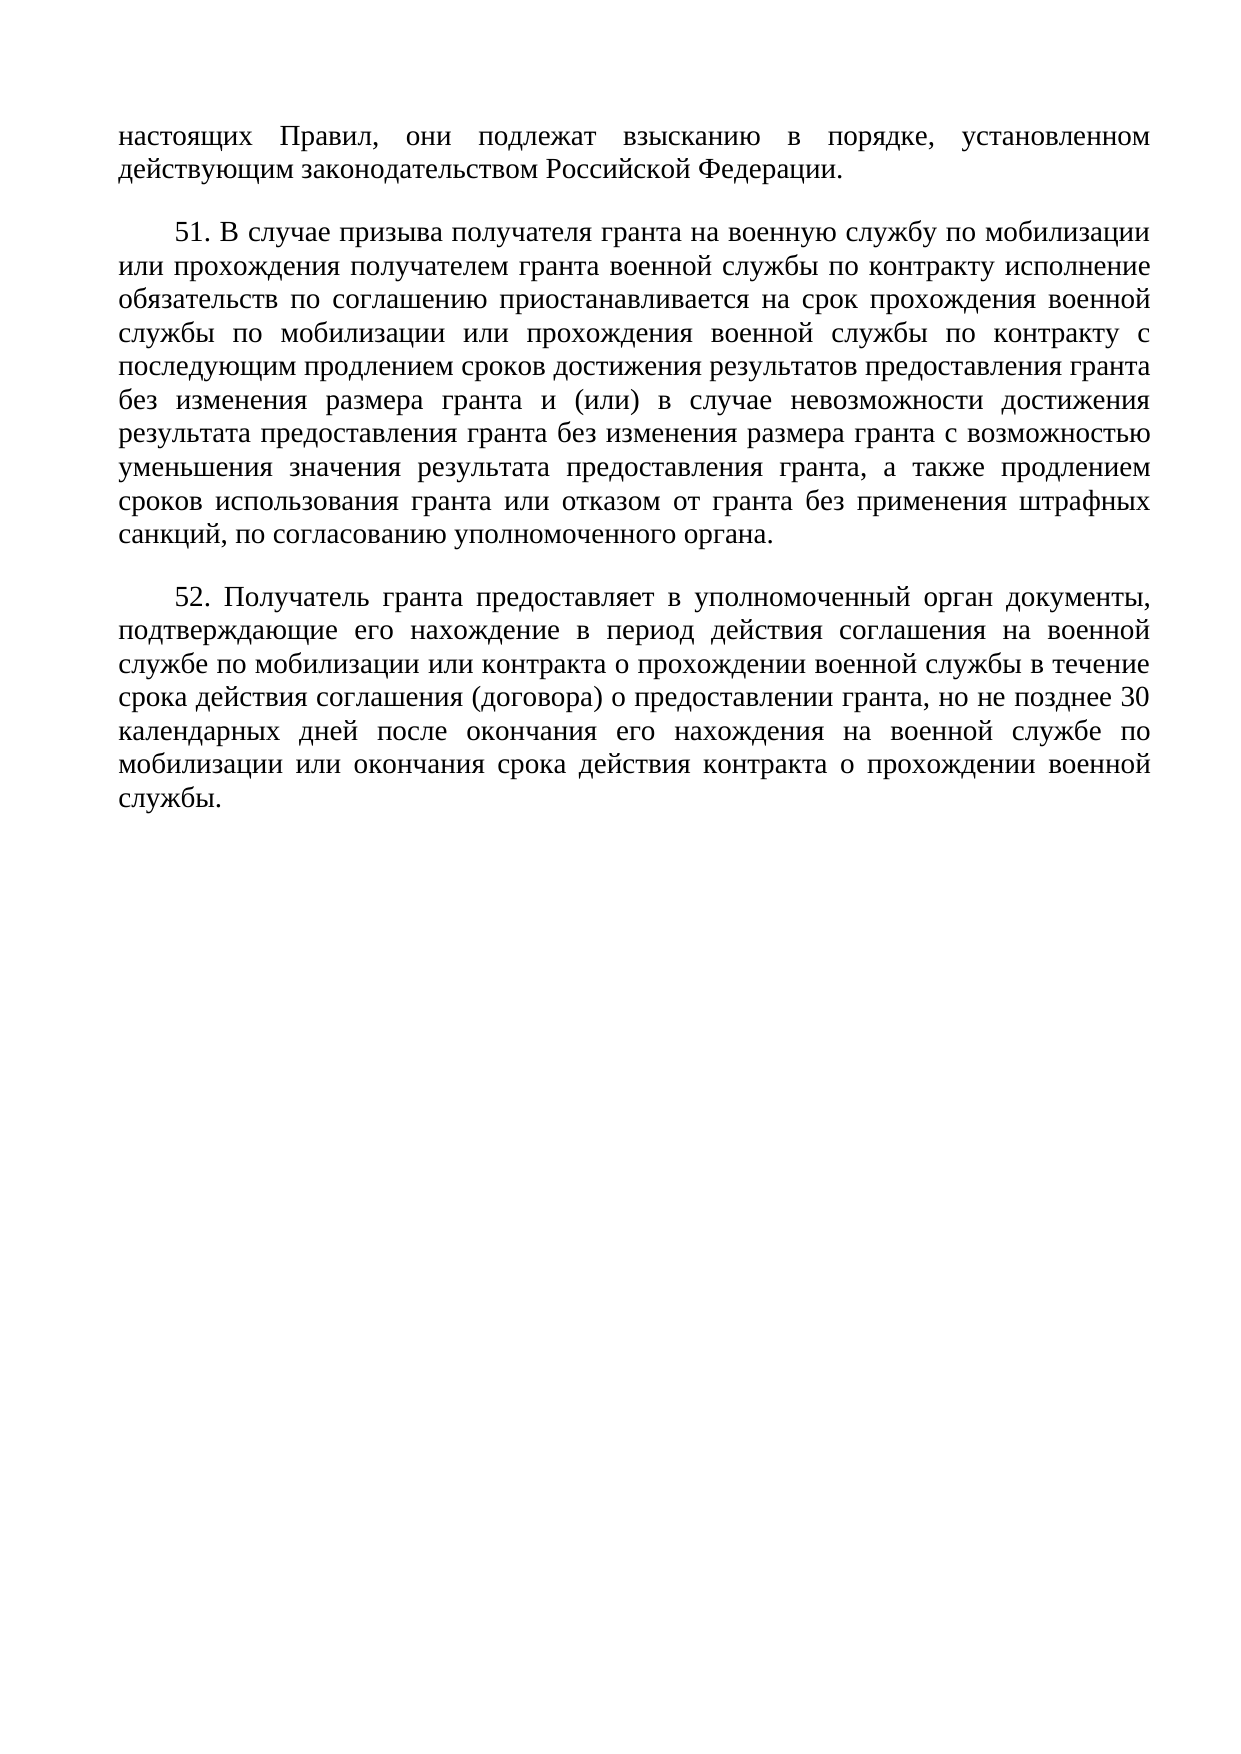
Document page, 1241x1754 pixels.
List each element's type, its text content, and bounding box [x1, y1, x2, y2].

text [118, 118, 1152, 185]
text 51. В случае призыва получателя гранта на военную службу по мобилизации или прохождения получателем гранта военной службы по контракту исполнение обязательств по соглашению приостанавливается на срок прохождения военной службы по мобилизации или прохождения военной службы по контракту с последующим продлением сроков достижения результатов предоставления гранта без изменения размера гранта и (или) в случае невозможности достижения результата предоставления гранта без изменения размера гранта с возможностью уменьшения значения результата предоставления гранта, а также продлением сроков использования гранта или отказом от гранта без применения штрафных санкций, по согласованию уполномоченного органа. [118, 214, 1152, 550]
text 52. Получатель гранта предоставляет в уполномоченный орган документы, подтверждающие его нахождение в период действия соглашения на военной службе по мобилизации или контракта о прохождении военной службы в течение срока действия соглашения (договора) о предоставлении гранта, но не позднее 30 календарных дней после окончания его нахождения на военной службе по мобилизации или окончания срока действия контракта о прохождении военной службы. [118, 579, 1152, 814]
